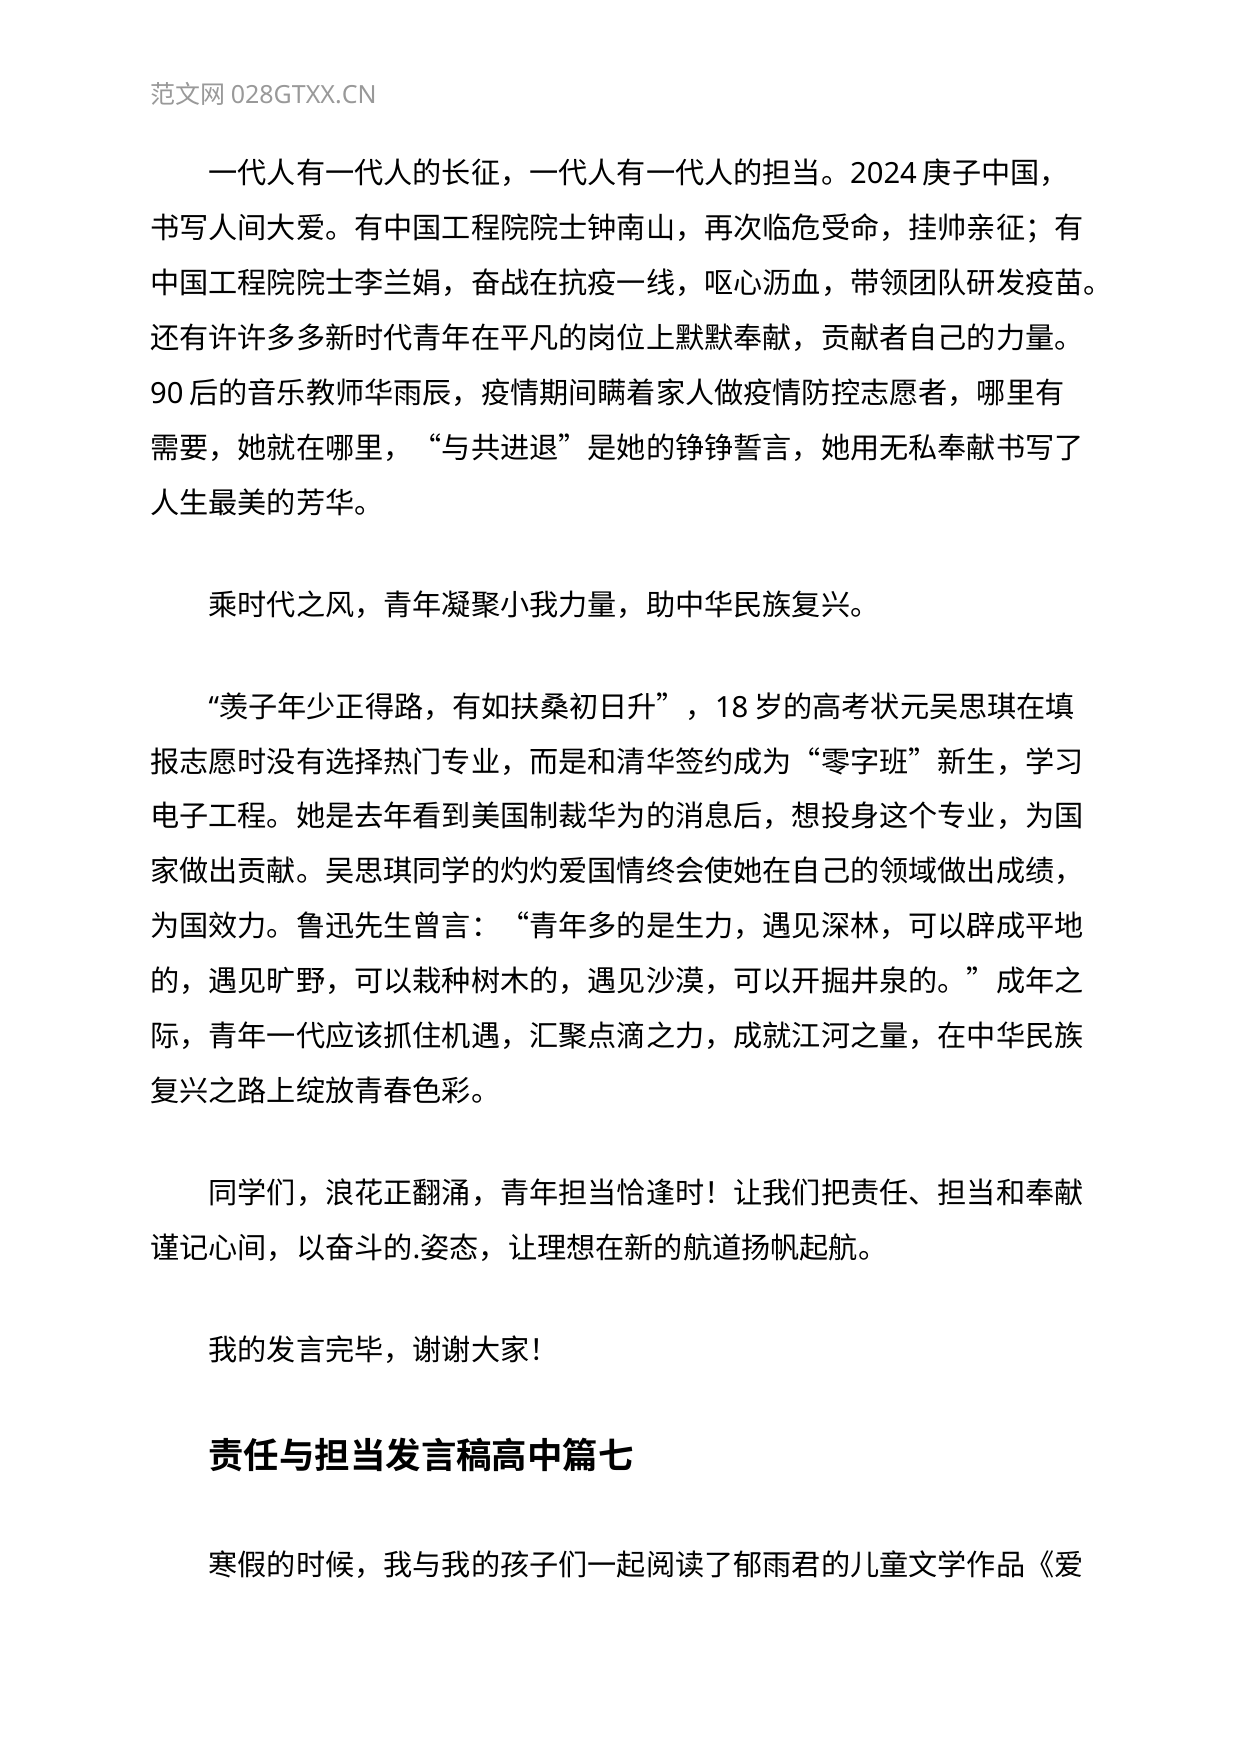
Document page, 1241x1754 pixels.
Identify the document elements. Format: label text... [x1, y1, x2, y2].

text 一代人有一代人的长征，一代人有一代人的担当。2024庚子中国，书写人间大爱。有中国工程院院士钟南山，再次临危受命，挂帅亲征；有中国工程院院士李兰娟，奋战在抗疫一线，呕心沥血，带领团队研发疫苗。还有许许多多新时代青年在平凡的岗位上默默奉献，贡献者自己的力量。90后的音乐教师华雨辰，疫情期间瞒着家人做疫情防控志愿者，哪里有需要，她就在哪里，“与共进退”是她的铮铮誓言，她用无私奉献书写了人生最美的芳华。 [150, 150, 1090, 522]
text 我的发言完毕，谢谢大家！ [150, 1326, 1090, 1368]
text 乘时代之风，青年凝聚小我力量，助中华民族复兴。 [150, 581, 1090, 624]
text 同学们，浪花正翻涌，青年担当恰逢时！让我们把责任、担当和奉献谨记心间，以奋斗的.姿态，让理想在新的航道扬帆起航。 [150, 1169, 1090, 1267]
text “羡子年少正得路，有如扶桑初日升”，18岁的高考状元吴思琪在填报志愿时没有选择热门专业，而是和清华签约成为“零字班”新生，学习电子工程。她是去年看到美国制裁华为的消息后，想投身这个专业，为国家做出贡献。吴思琪同学的灼灼爱国情终会使她在自己的领域做出成绩，为国效力。鲁迅先生曾言：“青年多的是生力，遇见深林，可以辟成平地的，遇见旷野，可以栽种树木的，遇见沙漠，可以开掘井泉的。”成年之际，青年一代应该抓住机遇，汇聚点滴之力，成就江河之量，在中华民族复兴之路上绽放青春色彩。 [150, 683, 1090, 1110]
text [150, 1541, 1090, 1584]
text 责任与担当发言稿高中篇七 [150, 1428, 1090, 1479]
